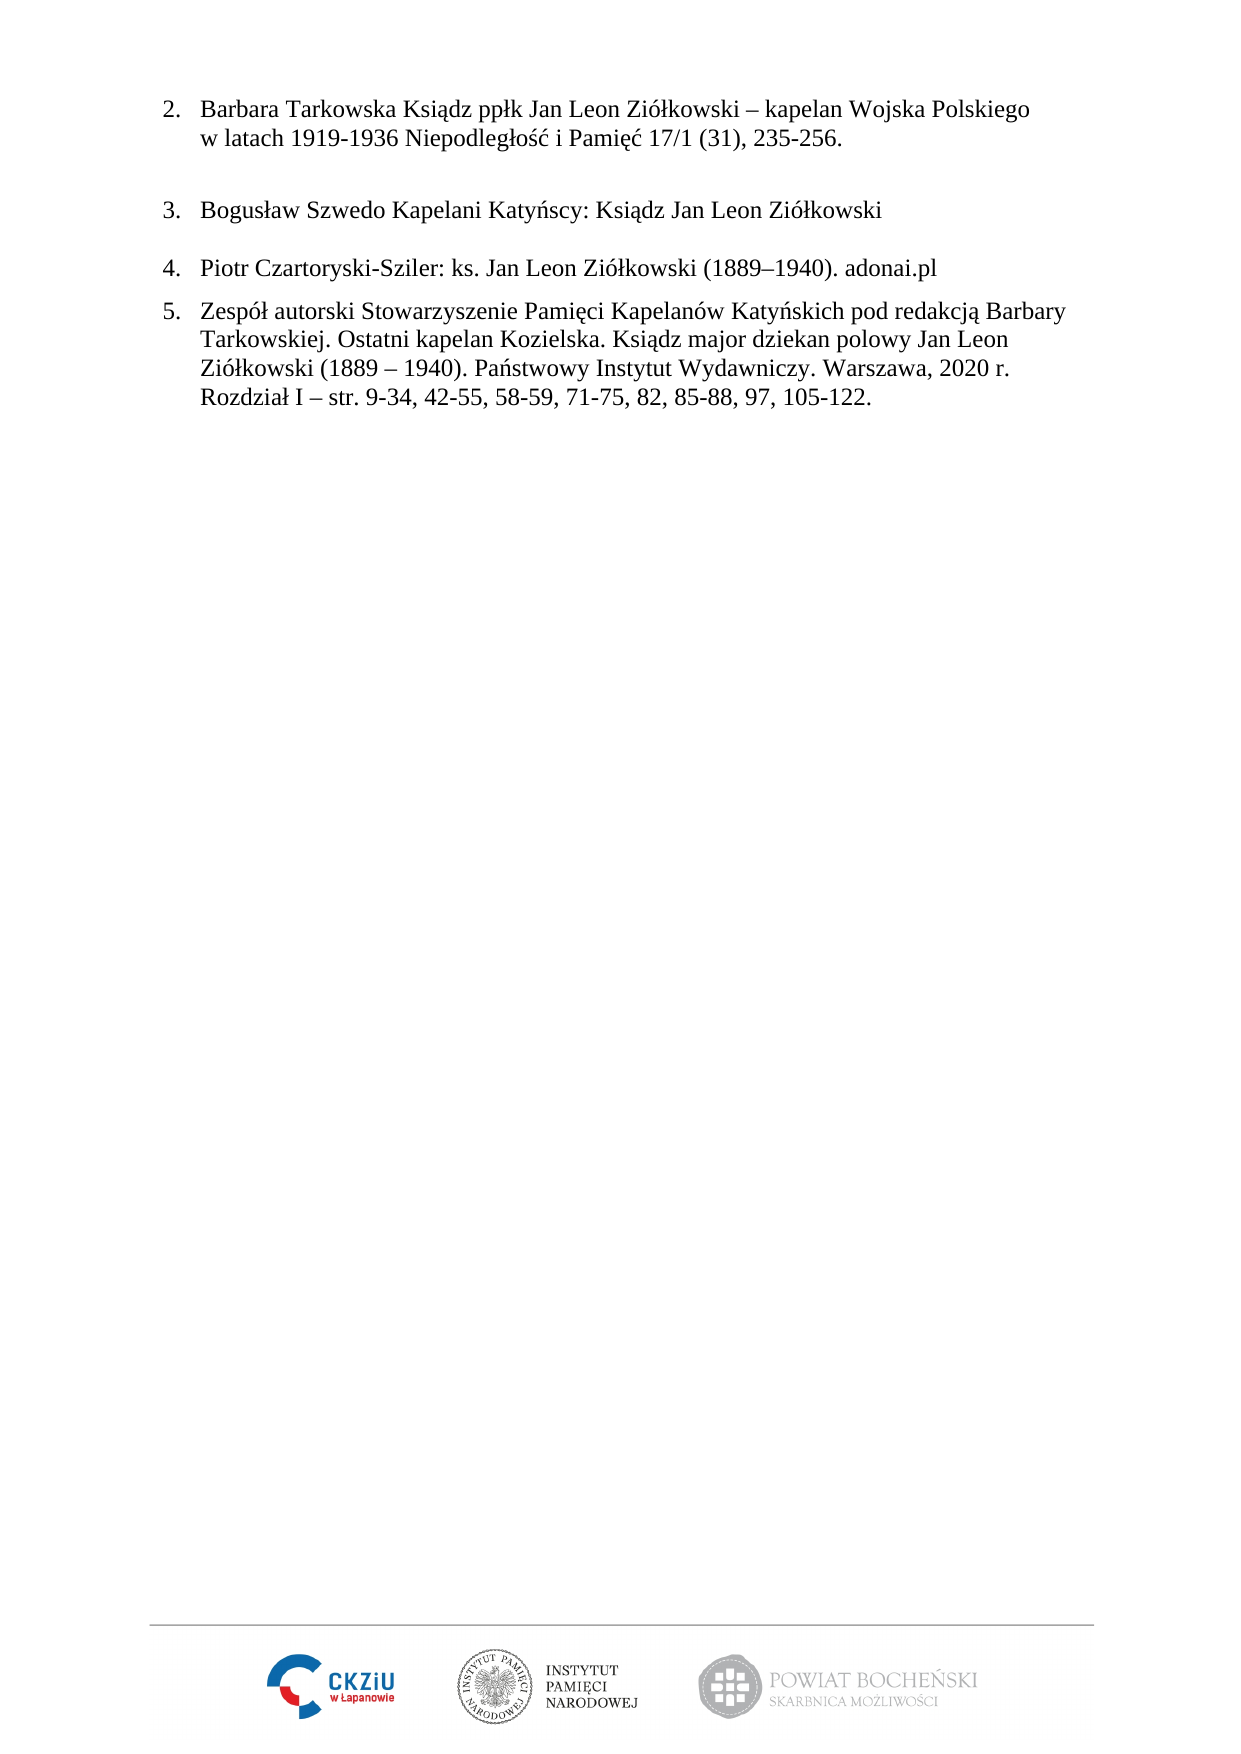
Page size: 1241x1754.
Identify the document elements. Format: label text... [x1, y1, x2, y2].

list Bogusław Szwedo Kapelani Katyńscy: Ksiądz Jan Leon Ziółkowski [162, 195, 1092, 224]
list Piotr Czartoryski-Sziler: ks. Jan Leon Ziółkowski (1889–1940). adonai.pl [162, 253, 1092, 281]
list Barbara Tarkowska Ksiądz ppłk Jan Leon Ziółkowski – kapelan Wojska Polskiego w latach 1919-1936 Niepodległość i Pamięć 17/1 (31), 235-256. [162, 94, 1092, 152]
picture [149, 1624, 1095, 1740]
list Zespół autorski Stowarzyszenie Pamięci Kapelanów Katyńskich pod redakcją Barbary Tarkowskiej. Ostatni kapelan Kozielska. Ksiądz major dziekan polowy Jan Leon Ziółkowski (1889 – 1940). Państwowy Instytut Wydawniczy. Warszawa, 2020 r. Rozdział I – str. 9-34, 42-55, 58-59, 71-75, 82, 85-88, 97, 105-122. [162, 296, 1092, 411]
